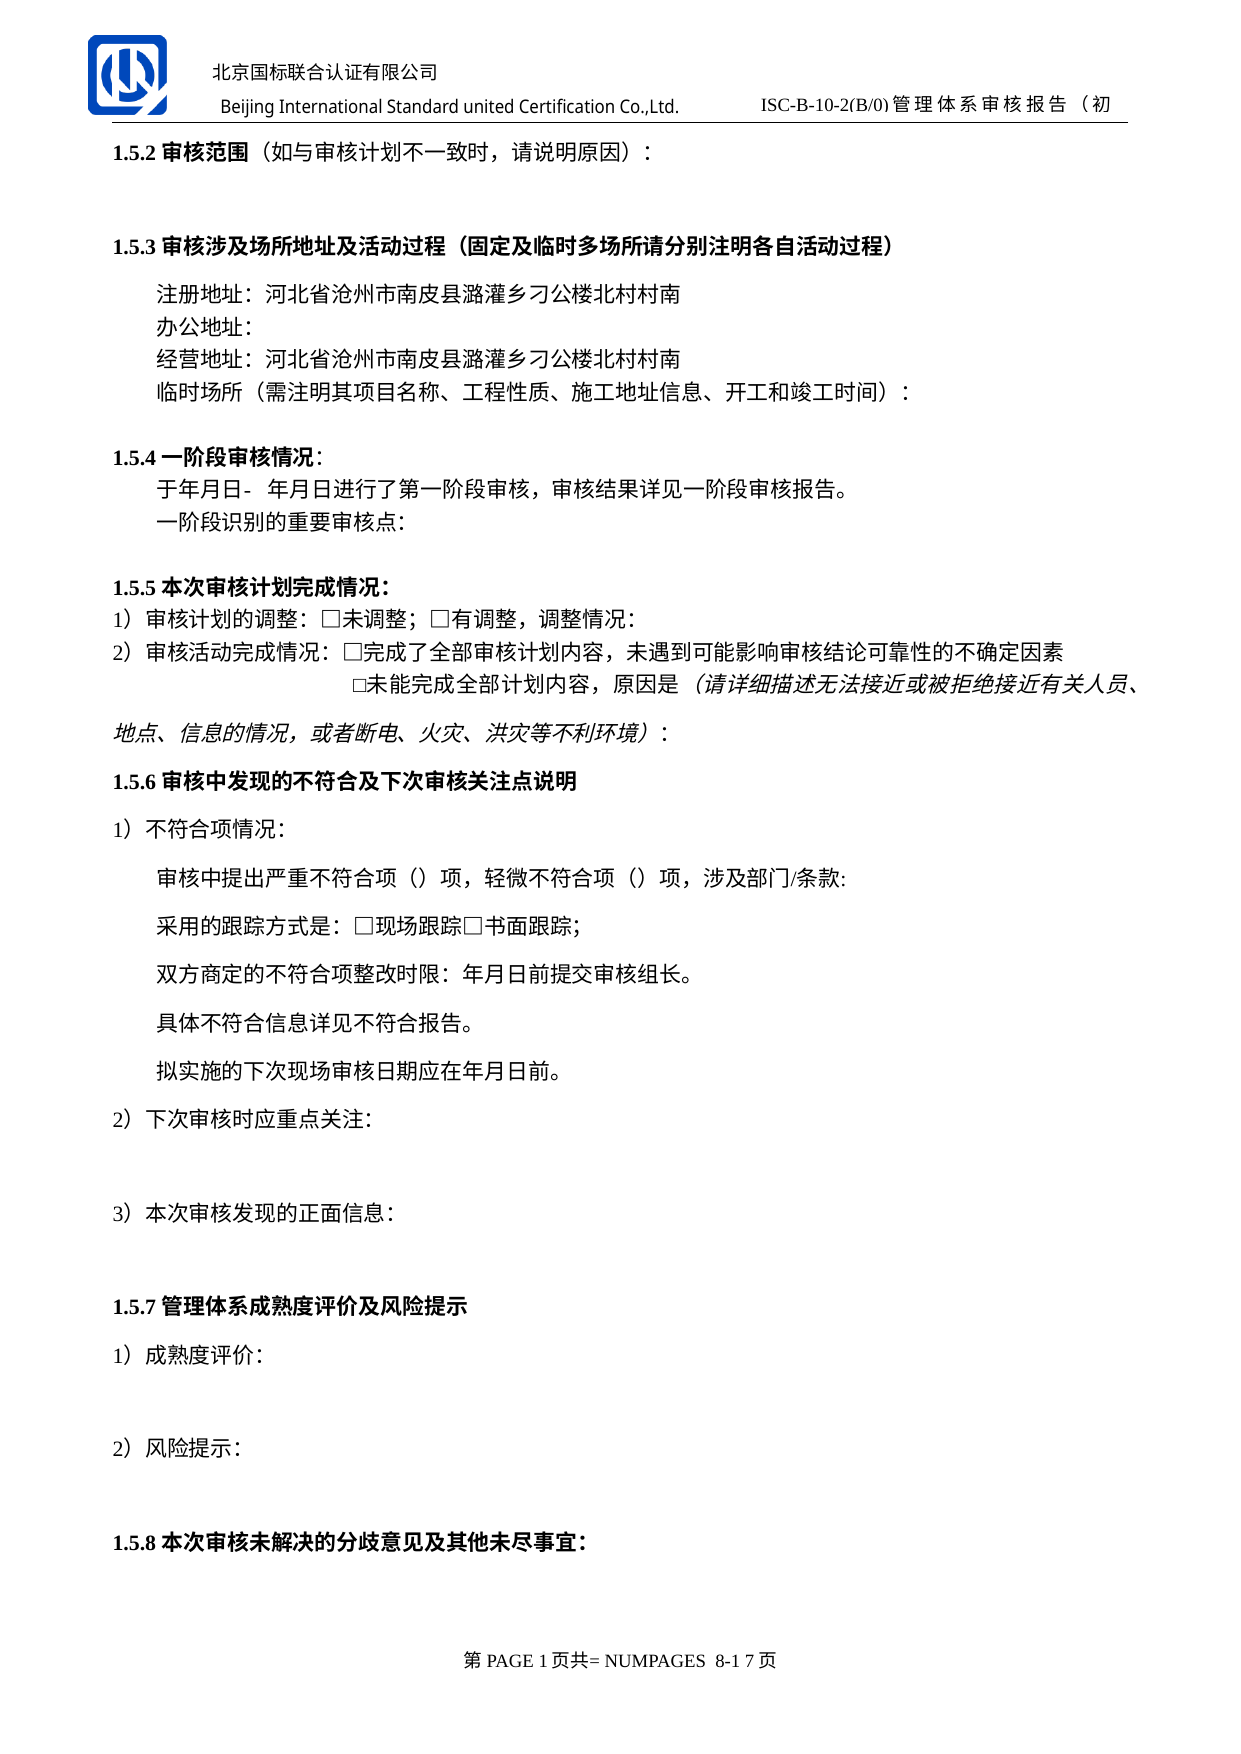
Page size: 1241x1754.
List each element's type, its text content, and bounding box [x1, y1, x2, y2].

text 1）审核计划的调整：□未调整；□有调整，调整情况： [112, 602, 1128, 634]
text 双方商定的不符合项整改时限：年月日前提交审核组长。 [156, 957, 1128, 989]
text 1.5.8 本次审核未解决的分歧意见及其他未尽事宜： [112, 1524, 1128, 1557]
text 2）审核活动完成情况：□完成了全部审核计划内容，未遇到可能影响审核结论可靠性的不确定因素 [112, 634, 1128, 667]
text 2）下次审核时应重点关注： [112, 1102, 1128, 1134]
text 1.5.6 审核中发现的不符合及下次审核关注点说明 [112, 764, 1128, 796]
picture [88, 35, 167, 115]
text 审核中提出严重不符合项（）项，轻微不符合项（）项，涉及部门/条款: [112, 860, 1128, 893]
text 一阶段识别的重要审核点： [112, 504, 1128, 537]
text 1.5.2 审核范围（如与审核计划不一致时，请说明原因）： [112, 135, 1128, 167]
text 1.5.3 审核涉及场所地址及活动过程（固定及临时多场所请分别注明各自活动过程） [112, 228, 1128, 261]
text 经营地址：河北省沧州市南皮县潞灌乡刁公楼北村村南 [112, 342, 1128, 374]
text 具体不符合信息详见不符合报告。 [156, 1005, 1128, 1038]
text 采用的跟踪方式是：□现场跟踪□书面跟踪； [112, 909, 1128, 941]
text □未能完成全部计划内容，原因是（请详细描述无法接近或被拒绝接近有关人员、地点、信息的情况，或者断电、火灾、洪灾等不利环境）： [112, 667, 1128, 748]
text 办公地址： [112, 309, 1128, 342]
text 2）风险提示： [112, 1431, 1128, 1463]
text 1）不符合项情况： [112, 812, 1128, 844]
text 1.5.7 管理体系成熟度评价及风险提示 [112, 1289, 1128, 1321]
text 临时场所（需注明其项目名称、工程性质、施工地址信息、开工和竣工时间）： [112, 374, 1128, 407]
text 注册地址：河北省沧州市南皮县潞灌乡刁公楼北村村南 [112, 277, 1128, 309]
text 1）成熟度评价： [112, 1337, 1128, 1370]
text 3）本次审核发现的正面信息： [112, 1195, 1128, 1228]
text 1.5.5 本次审核计划完成情况： [112, 569, 1128, 602]
text 拟实施的下次现场审核日期应在年月日前。 [112, 1054, 1128, 1086]
text 1.5.4 一阶段审核情况： [112, 439, 1128, 472]
text 于年月日- 年月日进行了第一阶段审核，审核结果详见一阶段审核报告。 [112, 472, 1128, 504]
